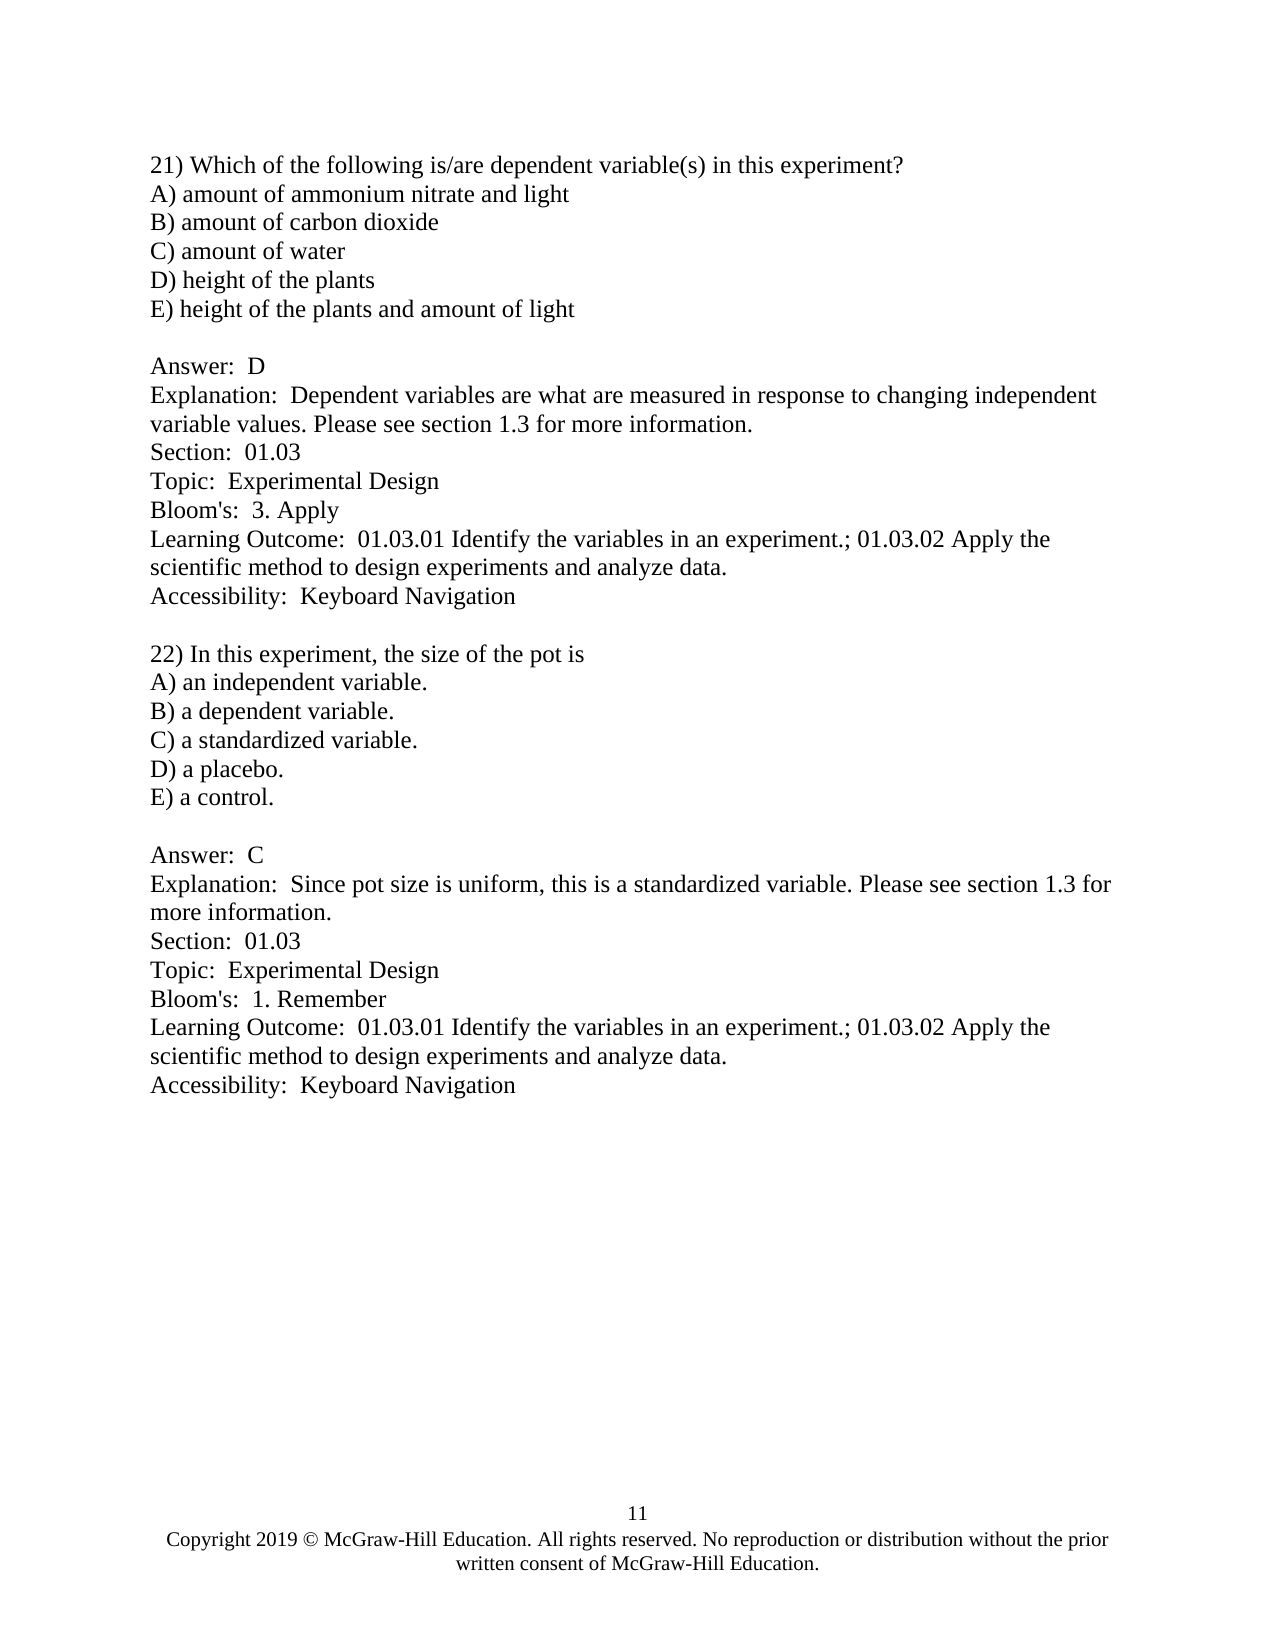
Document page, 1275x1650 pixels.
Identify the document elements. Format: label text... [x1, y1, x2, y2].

text C) amount of water [150, 236, 1125, 265]
text 21) Which of the following is/are dependent variable(s) in this experiment? [150, 150, 1125, 179]
text Topic: Experimental Design [150, 466, 1125, 495]
text Section: 01.03 [150, 437, 1125, 466]
text Bloom's: 3. Apply [150, 495, 1125, 524]
text D) height of the plants [150, 265, 1125, 294]
text A) amount of ammonium nitrate and light [150, 179, 1125, 207]
text Accessibility: Keyboard Navigation [150, 1070, 1125, 1099]
text Explanation: Since pot size is uniform, this is a standardized variable. Please see section 1.3 for more information. [150, 869, 1125, 926]
text E) height of the plants and amount of light [150, 294, 1125, 322]
text Learning Outcome: 01.03.01 Identify the variables in an experiment.; 01.03.02 Apply the scientific method to design experiments and analyze data. [150, 524, 1125, 581]
text B) amount of carbon dioxide [150, 207, 1125, 236]
text Bloom's: 1. Remember [150, 984, 1125, 1012]
text Learning Outcome: 01.03.01 Identify the variables in an experiment.; 01.03.02 Apply the scientific method to design experiments and analyze data. [150, 1012, 1125, 1070]
text D) a placebo. [150, 754, 1125, 782]
text B) a dependent variable. [150, 696, 1125, 725]
text E) a control. [150, 782, 1125, 811]
text Section: 01.03 [150, 926, 1125, 955]
text C) a standardized variable. [150, 725, 1125, 754]
text Answer: C [150, 840, 1125, 869]
text 22) In this experiment, the size of the pot is [150, 639, 1125, 667]
text Topic: Experimental Design [150, 955, 1125, 984]
text Answer: D [150, 351, 1125, 380]
text Explanation: Dependent variables are what are measured in response to changing independent variable values. Please see section 1.3 for more information. [150, 380, 1125, 437]
text Accessibility: Keyboard Navigation [150, 581, 1125, 610]
text A) an independent variable. [150, 667, 1125, 696]
